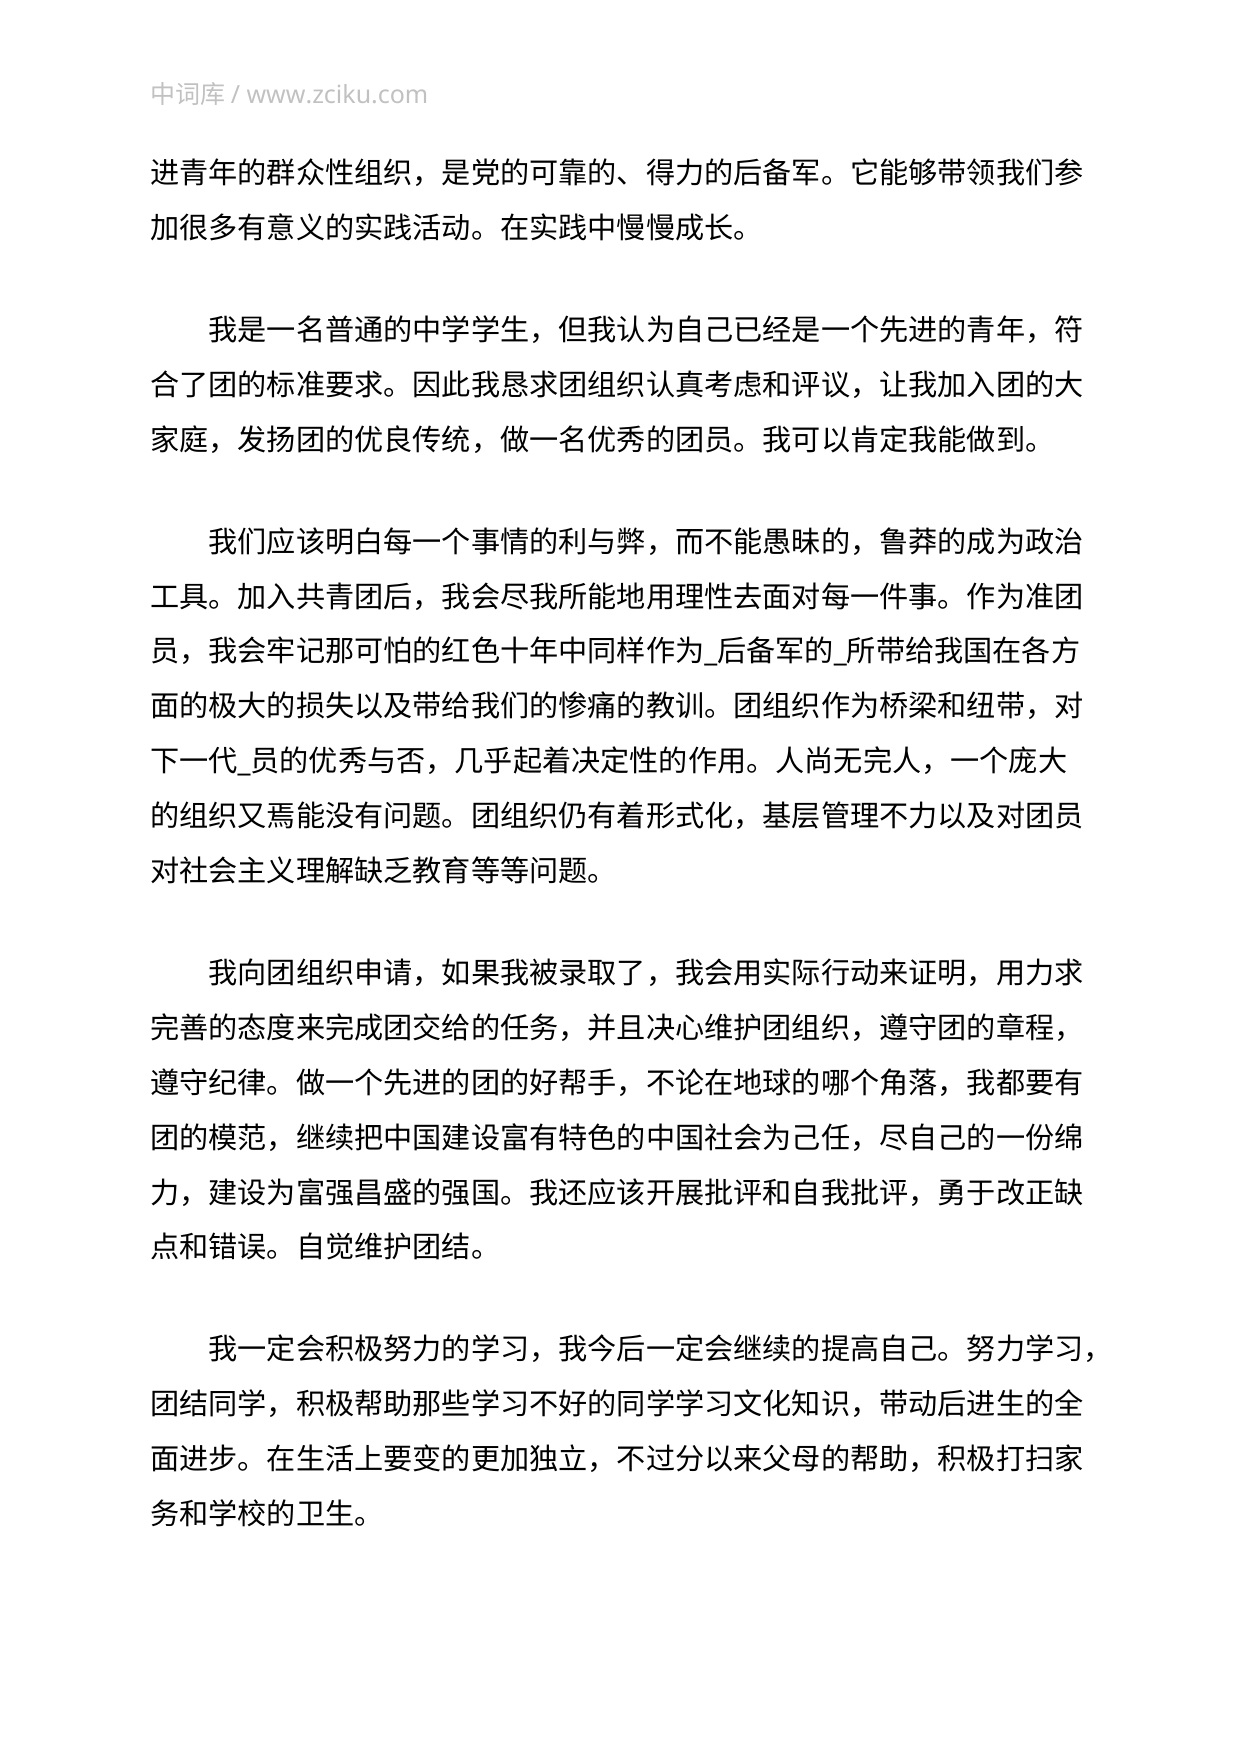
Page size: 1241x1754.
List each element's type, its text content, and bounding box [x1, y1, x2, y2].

text 我一定会积极努力的学习，我今后一定会继续的提高自己。努力学习，团结同学，积极帮助那些学习不好的同学学习文化知识，带动后进生的全面进步。在生活上要变的更加独立，不过分以来父母的帮助，积极打扫家务和学校的卫生。 [150, 1326, 1090, 1533]
text 我向团组织申请，如果我被录取了，我会用实际行动来证明，用力求完善的态度来完成团交给的任务，并且决心维护团组织，遵守团的章程，遵守纪律。做一个先进的团的好帮手，不论在地球的哪个角落，我都要有团的模范，继续把中国建设富有特色的中国社会为己任，尽自己的一份绵力，建设为富强昌盛的强国。我还应该开展批评和自我批评，勇于改正缺点和错误。自觉维护团结。 [150, 949, 1090, 1266]
text 我是一名普通的中学学生，但我认为自己已经是一个先进的青年，符合了团的标准要求。因此我恳求团组织认真考虑和评议，让我加入团的大家庭，发扬团的优良传统，做一名优秀的团员。我可以肯定我能做到。 [150, 307, 1090, 459]
text 我们应该明白每一个事情的利与弊，而不能愚昧的，鲁莽的成为政治工具。加入共青团后，我会尽我所能地用理性去面对每一件事。作为准团员，我会牢记那可怕的红色十年中同样作为_后备军的_所带给我国在各方面的极大的损失以及带给我们的惨痛的教训。团组织作为桥梁和纽带，对下一代_员的优秀与否，几乎起着决定性的作用。人尚无完人，一个庞大的组织又焉能没有问题。团组织仍有着形式化，基层管理不力以及对团员对社会主义理解缺乏教育等等问题。 [150, 518, 1090, 890]
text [150, 150, 1090, 247]
